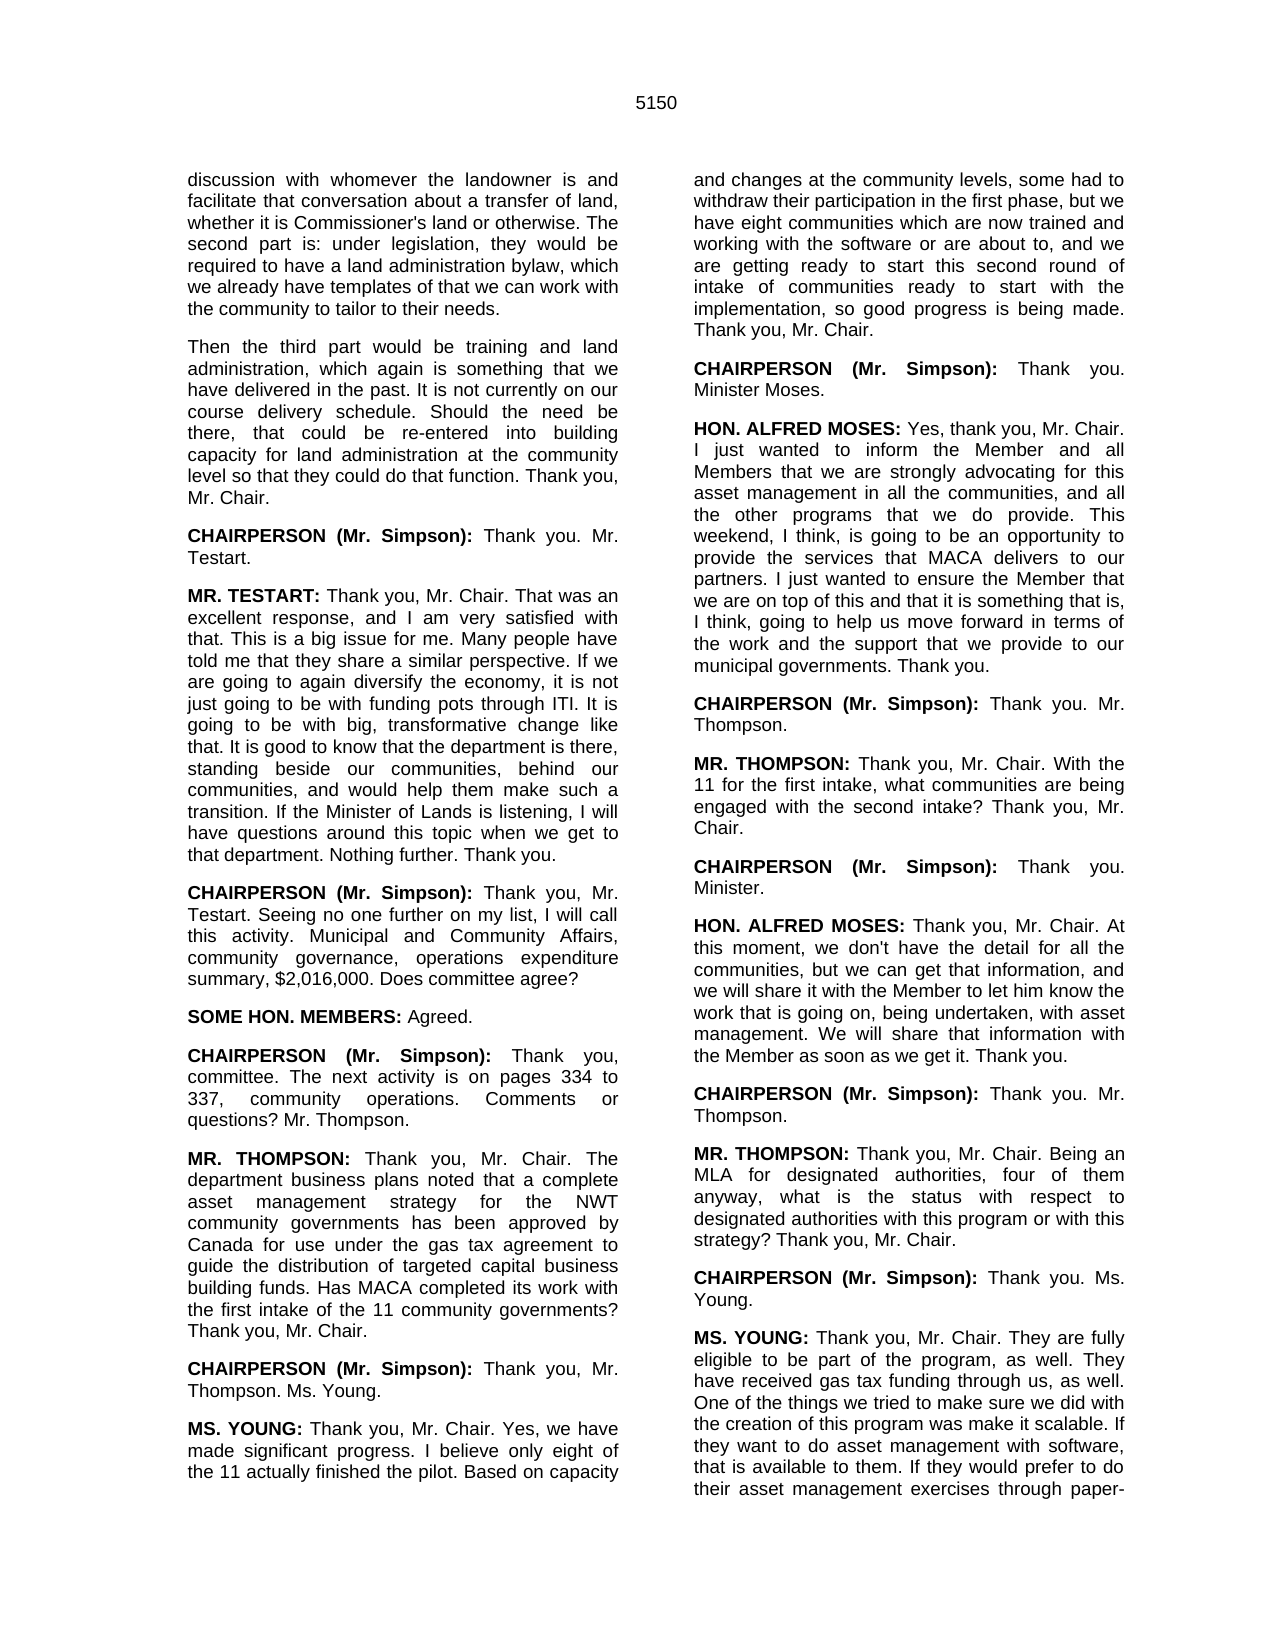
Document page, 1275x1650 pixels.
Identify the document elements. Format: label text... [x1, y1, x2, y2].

text SOME HON. MEMBERS: Agreed. [187, 1006, 619, 1028]
text CHAIRPERSON (Mr. Simpson): Thank you. Ms. Young. [694, 1267, 1125, 1310]
text CHAIRPERSON (Mr. Simpson): Thank you, Mr. Thompson. Ms. Young. [187, 1358, 619, 1401]
text CHAIRPERSON (Mr. Simpson): Thank you. Mr. Thompson. [694, 1083, 1125, 1126]
text CHAIRPERSON (Mr. Simpson): Thank you. Minister Moses. [694, 357, 1125, 401]
text MR. THOMPSON: Thank you, Mr. Chair. With the 11 for the first intake, what communities are being engaged with the second intake? Thank you, Mr. Chair. [694, 752, 1125, 839]
text MR. THOMPSON: Thank you, Mr. Chair. The department business plans noted that a complete asset management strategy for the NWT community governments has been approved by Canada for use under the gas tax agreement to guide the distribution of targeted capital business building funds. Has MACA completed its work with the first intake of the 11 community governments? Thank you, Mr. Chair. [187, 1147, 619, 1342]
text CHAIRPERSON (Mr. Simpson): Thank you. Mr. Testart. [187, 525, 619, 568]
text MR. TESTART: Thank you, Mr. Chair. That was an excellent response, and I am very satisfied with that. This is a big issue for me. Many people have told me that they share a similar perspective. If we are going to again diversify the economy, it is not just going to be with funding pots through ITI. It is going to be with big, transformative change like that. It is good to know that the department is there, standing beside our communities, behind our communities, and would help them make such a transition. If the Minister of Lands is listening, I will have questions around this topic when we get to that department. Nothing further. Thank you. [187, 585, 619, 865]
text CHAIRPERSON (Mr. Simpson): Thank you, Mr. Testart. Seeing no one further on my list, I will call this activity. Municipal and Community Affairs, community governance, operations expenditure summary, $2,016,000. Does committee agree? [187, 882, 619, 990]
text HON. ALFRED MOSES: Thank you, Mr. Chair. At this moment, we don't have the detail for all the communities, but we can get that information, and we will share it with the Member to let him know the work that is going on, being undertaken, with asset management. We will share that information with the Member as soon as we get it. Thank you. [694, 915, 1125, 1066]
text HON. ALFRED MOSES: Yes, thank you, Mr. Chair. I just wanted to inform the Member and all Members that we are strongly advocating for this asset management in all the communities, and all the other programs that we do provide. This weekend, I think, is going to be an opportunity to provide the services that MACA delivers to our partners. I just wanted to ensure the Member that we are on top of this and that it is something that is, I think, going to help us move forward in terms of the work and the support that we provide to our municipal governments. Thank you. [694, 417, 1125, 676]
text CHAIRPERSON (Mr. Simpson): Thank you. Mr. Thompson. [694, 693, 1125, 736]
text CHAIRPERSON (Mr. Simpson): Thank you. Minister. [694, 855, 1125, 898]
text CHAIRPERSON (Mr. Simpson): Thank you, committee. The next activity is on pages 334 to 337, community operations. Comments or questions? Mr. Thompson. [187, 1044, 619, 1131]
text MR. THOMPSON: Thank you, Mr. Chair. Being an MLA for designated authorities, four of them anyway, what is the status with respect to designated authorities with this program or with this strategy? Thank you, Mr. Chair. [694, 1143, 1125, 1250]
text Then the third part would be training and land administration, which again is something that we have delivered in the past. It is not currently on our course delivery schedule. Should the need be there, that could be re-entered into building capacity for land administration at the community level so that they could do that function. Thank you, Mr. Chair. [187, 336, 619, 508]
text MS. YOUNG: Thank you, Mr. Chair. Yes, we have made significant progress. I believe only eight of the 11 actually finished the pilot. Based on capacity and changes at the community levels, some had to withdraw their participation in the first phase, but we have eight communities which are now trained and working with the software or are about to, and we are getting ready to start this second round of intake of communities ready to start with the implementation, so good progress is being made. Thank you, Mr. Chair. [694, 168, 1125, 341]
